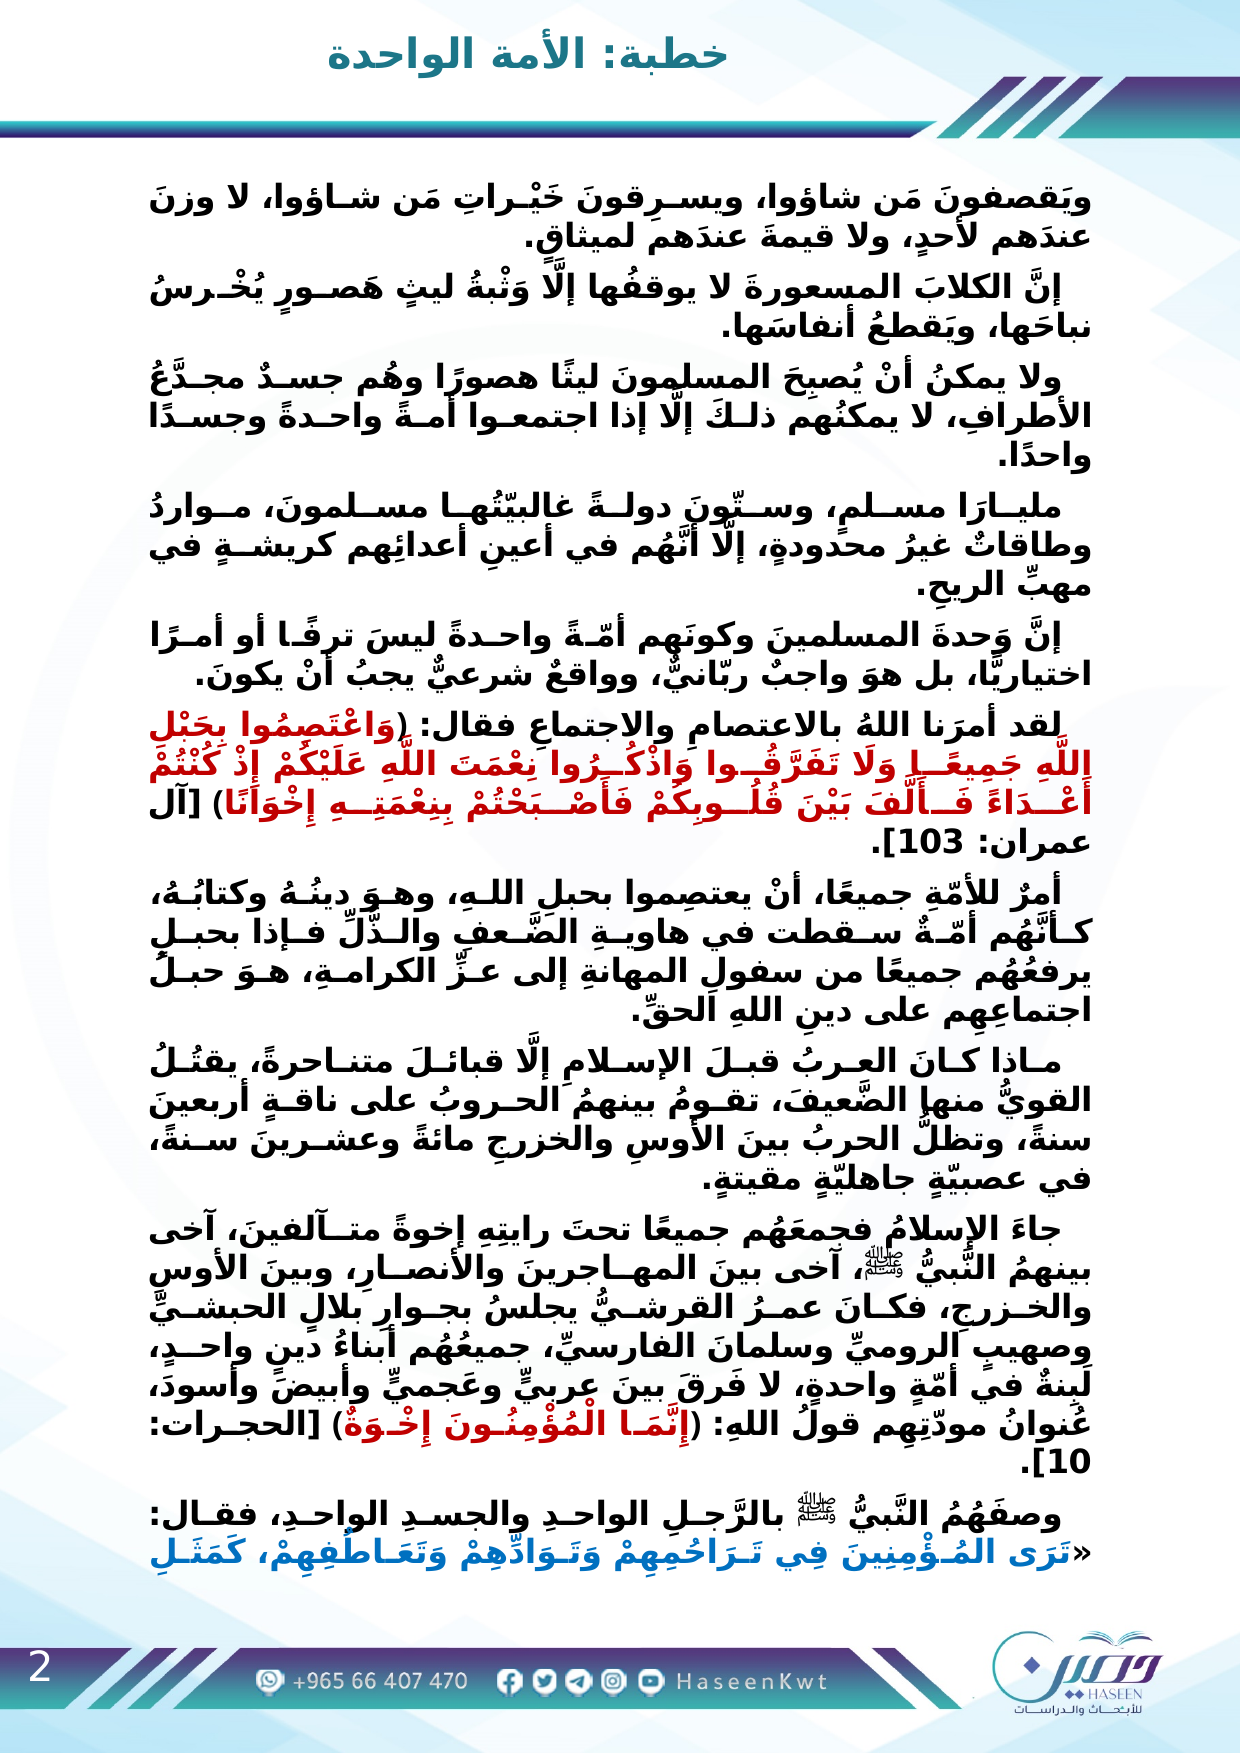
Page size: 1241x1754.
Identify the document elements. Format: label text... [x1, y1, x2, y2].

text لقد أمرَنا اللهُ بالاعتصامِ والاجتماعِ فقال: ﴿‌وَاعْتَصِمُوا بِحَبْلِ اللَّهِ جَمِيعًا وَلَا تَفَرَّقُوا وَاذْكُرُوا نِعْمَتَ اللَّهِ عَلَيْكُمْ إِذْ كُنْتُمْ أَعْدَاءً فَأَلَّفَ بَيْنَ قُلُوبِكُمْ فَأَصْبَحْتُمْ بِنِعْمَتِهِ إِخْوَانًا﴾ [آل عمران: 103]. [148, 706, 1092, 861]
text أمرٌ للأمّةِ جميعًا، أنْ يعتصِموا بحبلِ اللهِ، وهوَ دينُهُ وكتابُهُ، كأنَّهُم أمّةٌ سقطت في هاويةِ الضَّعفِ والذُّلِّ فإذا بحبلٍ يرفعُهُم جميعًا من سفولِ المهانةِ إلى عزِّ الكرامةِ، هوَ حبلُ اجتماعِهِم على دينِ اللهِ الحقِّ. [148, 874, 1092, 1029]
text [148, 1494, 1092, 1572]
text ماذا كانَ العربُ قبلَ الإسلامِ إلَّا قبائلَ متناحرةً، يقتُلُ القويُّ منها الضَّعيفَ، تقومُ بينهمُ الحروبُ على ناقةٍ أربعينَ سنةً، وتظلُّ الحربُ بينَ الأوسِ والخزرجِ مائةً وعشرينَ سنةً، في عصبيّةٍ جاهليّةٍ مقيتةٍ. [148, 1042, 1092, 1197]
text جاءَ الإسلامُ فجمعَهُم جميعًا تحتَ رايتِهِ إخوةً متآلفينَ، آخى بينهمُ النَّبيُّ ﷺ، آخى بينَ المهاجرينَ والأنصارِ، وبينَ الأوسِ والخزرجِ، فكانَ عمرُ القرشيُّ يجلسُ بجوارِ بلالٍ الحبشيِّ وصهيبٍ الروميِّ وسلمانَ الفارسيِّ، جميعُهُم أبناءُ دينٍ واحدٍ، لَبِنةٌ في أمّةٍ واحدةٍ، لا فَرقَ بينَ عربيٍّ وعَجميٍّ وأبيضَ وأسودَ، عُنوانُ مودّتِهِم قولُ اللهِ: ﴿إِنَّمَا الْمُؤْمِنُونَ إِخْوَةٌ﴾ [الحجرات: 10]. [148, 1210, 1092, 1482]
text ولا يمكنُ أنْ يُصبِحَ المسلمونَ ليثًا هصورًا وهُم جسدٌ مجدَّعُ الأطرافِ، لا يمكنُهم ذلكَ إلَّا إذا اجتمعوا أمةً واحدةً وجسدًا واحدًا. [148, 358, 1092, 474]
text مليارَا مسلمٍ، وستّونَ دولةً غالبيّتُها مسلمونَ، مواردُ وطاقاتٌ غيرُ محدودةٍ، إلَّا أنَّهُم في أعينِ أعدائِهم كريشةٍ في مهبِّ الريحِ. [148, 487, 1092, 603]
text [148, 177, 1092, 255]
text إنَّ الكلابَ المسعورةَ لا يوقفُها إلَّا وَثْبةُ ليثٍ هَصورٍ يُخْرسُ نباحَها، ويَقطعُ أنفاسَها. [148, 267, 1092, 345]
text إنَّ وَحدةَ المسلمينَ وكونَهم أمّةً واحدةً ليسَ ترفًا أو أمرًا اختياريًّا، بل هوَ واجبٌ ربّانيٌّ، وواقعٌ شرعيٌّ يجبُ أنْ يكونَ. [148, 616, 1092, 693]
picture [0, 0, 1240, 1753]
